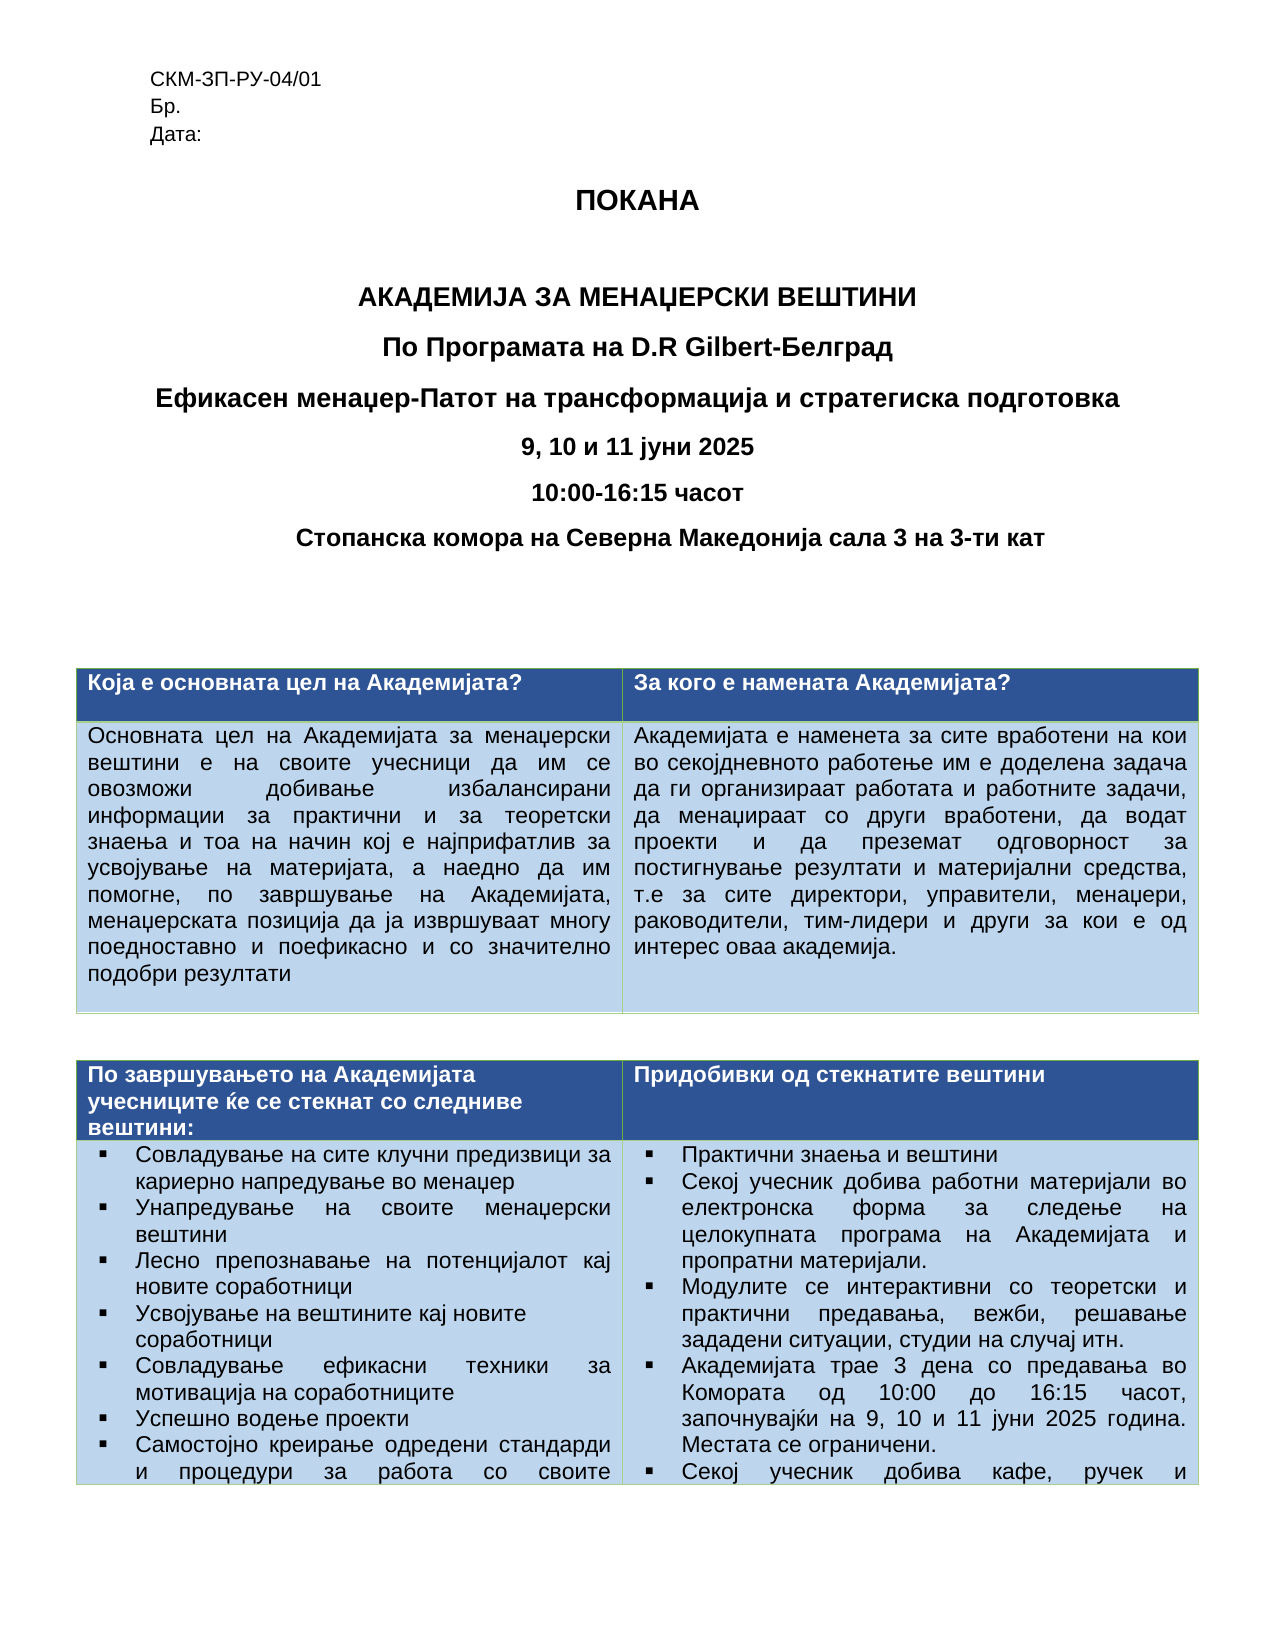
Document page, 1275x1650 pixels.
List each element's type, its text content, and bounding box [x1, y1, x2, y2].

text По Програмата на D.R Gilbert-Белград [150, 331, 1125, 363]
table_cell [77, 1141, 622, 1484]
table_header Која е основната цел на Академијата? [77, 669, 622, 721]
text Ефикасен менаџер-Патот на трансформација и стратегиска подготовка [150, 382, 1125, 413]
text Стопанска комора на Северна Македонија сала 3 на 3-ти кат [150, 523, 1125, 581]
text АКАДЕМИЈА ЗА МЕНАЏЕРСКИ ВЕШТИНИ [150, 281, 1125, 312]
table_cell Академијата е наменета за сите вработени на кои во секојдневното работење им е доделена задача да ги организираат работата и работните задачи, да менаџираат со други вработени, да водат проекти и да преземат одговорност за постигнување резултати и материјални средства, т.е за сите директори, управители, менаџери, раководители, тим-лидери и други за кои е од интерес оваа академија. [623, 723, 1198, 1012]
table_header По завршувањето на Академијата учесниците ќе се стекнат со следниве вештини: [77, 1061, 622, 1140]
table_header Придобивки од стекнатите вештини [623, 1061, 1198, 1140]
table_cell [623, 1141, 1198, 1484]
text 10:00-16:15 часот [150, 478, 1125, 506]
table_header За кого е намената Академијата? [623, 669, 1198, 721]
text 9, 10 и 11 јуни 2025 [150, 432, 1125, 461]
text ПОКАНА [150, 183, 1125, 217]
table_cell Основната цел на Академијата за менаџерски вештини е на своите учесници да им се овозможи добивање избалансирани информации за практични и за теоретски знаења и тоа на начин кој е најприфатлив за усвојување на материјата, а наедно да им помогне, по завршување на Академијата, менаџерската позиција да ја извршуваат многу поедноставно и поефикасно и со значително подобри резултати [77, 723, 622, 1012]
